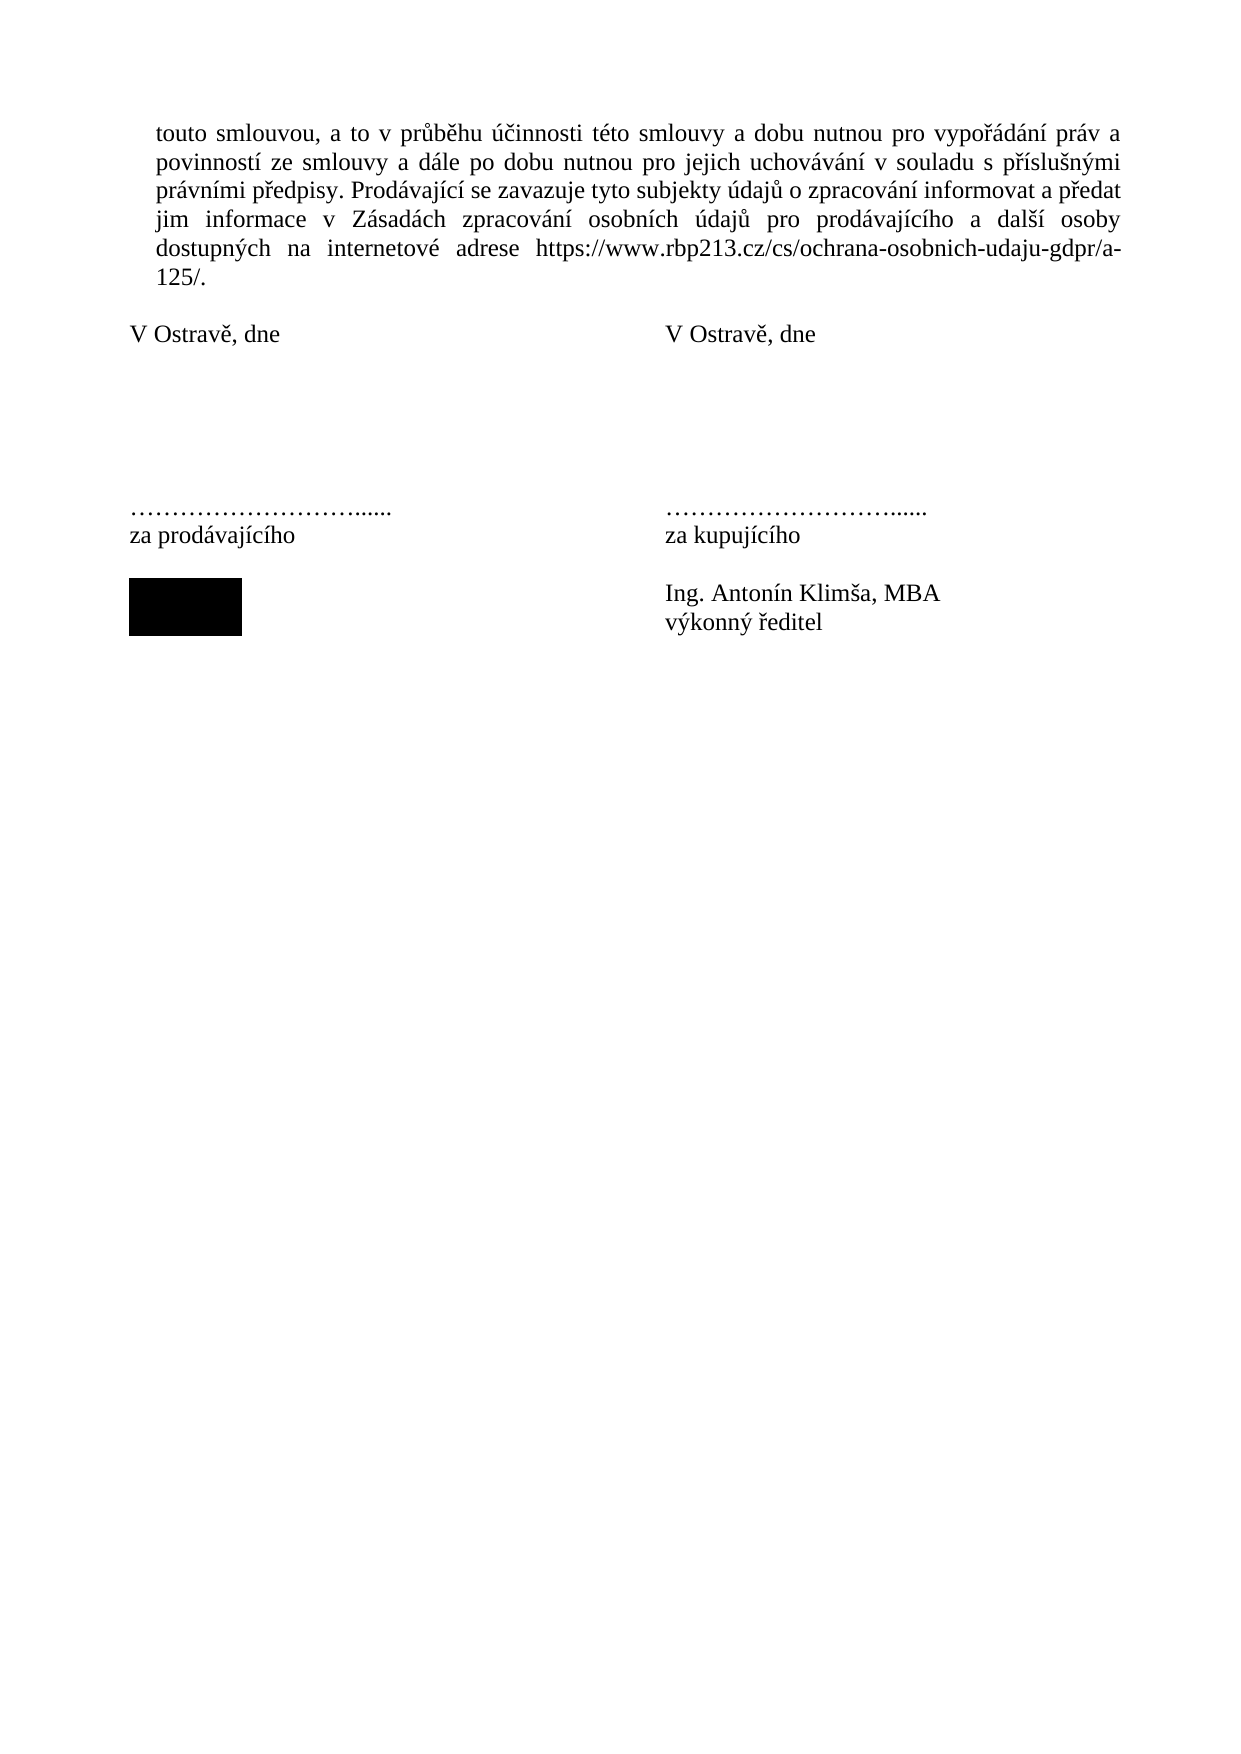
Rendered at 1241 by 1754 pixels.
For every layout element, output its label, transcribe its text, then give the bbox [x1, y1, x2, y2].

table_cell za prodávajícího [118, 521, 654, 578]
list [118, 118, 1122, 291]
table_cell xxxxxxxxx xxxxxxxxx [118, 578, 654, 664]
table_cell ………………………...... [654, 377, 1189, 521]
table_header V Ostravě, dne [118, 319, 654, 377]
table_cell za kupujícího [654, 521, 1189, 578]
table_header V Ostravě, dne [654, 319, 1189, 377]
table_cell Ing. Antonín Klimša, MBA výkonný ředitel [654, 578, 1189, 664]
table_cell ………………………...... [118, 377, 654, 521]
